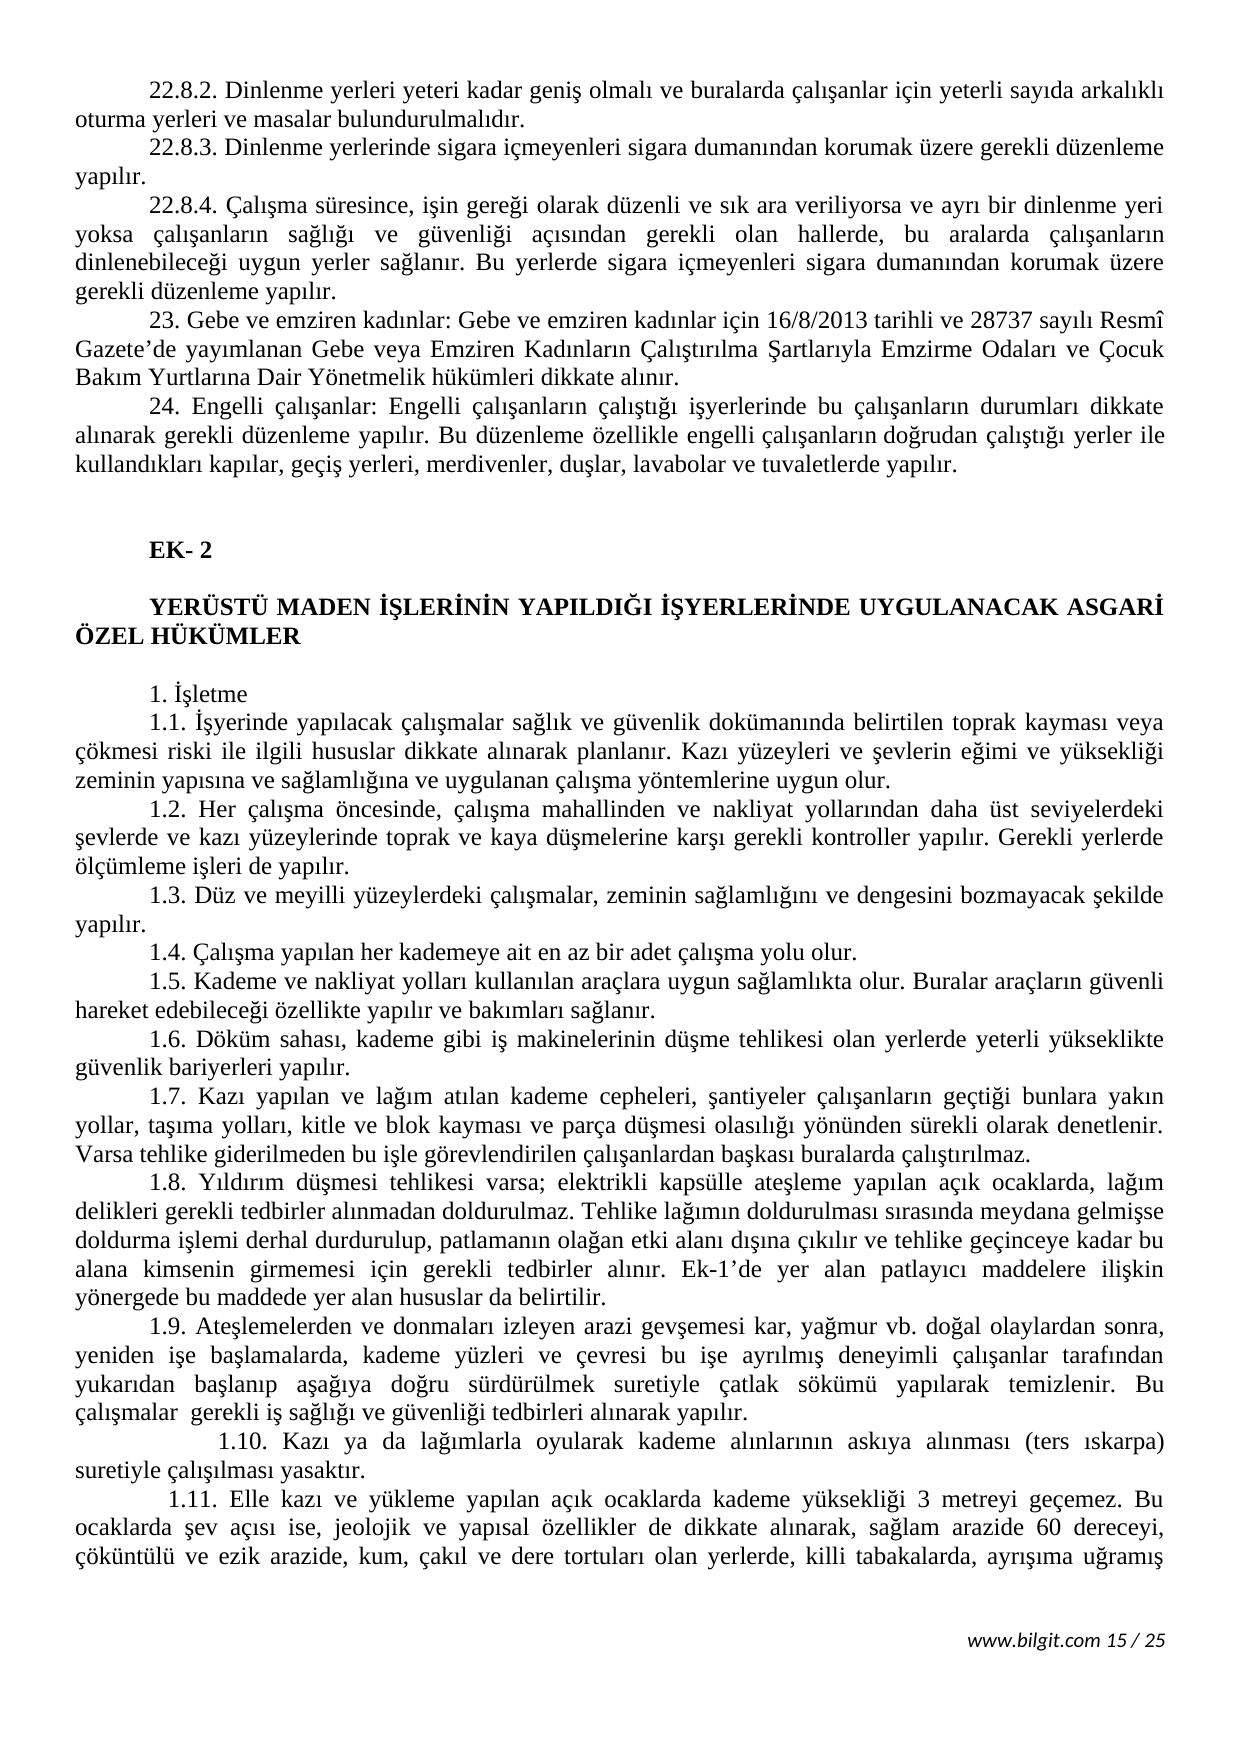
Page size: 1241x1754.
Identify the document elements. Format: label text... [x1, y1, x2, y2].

text 1.2. Her çalışma öncesinde, çalışma mahallinden ve nakliyat yollarından daha üst seviyelerdeki şevlerde ve kazı yüzeylerinde toprak ve kaya düşmelerine karşı gerekli kontroller yapılır. Gerekli yerlerde ölçümleme işleri de yapılır. [75, 794, 1165, 880]
text 1.10. Kazı ya da lağımlarla oyularak kademe alınlarının askıya alınması (ters ıskarpa) suretiyle çalışılması yasaktır. [75, 1426, 1165, 1484]
text 24. Engelli çalışanlar: Engelli çalışanların çalıştığı işyerlerinde bu çalışanların durumları dikkate alınarak gerekli düzenleme yapılır. Bu düzenleme özellikle engelli çalışanların doğrudan çalıştığı yerler ile kullandıkları kapılar, geçiş yerleri, merdivenler, duşlar, lavabolar ve tuvaletlerde yapılır. [75, 391, 1165, 477]
text 22.8.3. Dinlenme yerlerinde sigara içmeyenleri sigara dumanından korumak üzere gerekli düzenleme yapılır. [75, 132, 1165, 190]
text EK- 2 [75, 535, 1165, 564]
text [75, 1484, 1165, 1570]
text YERÜSTÜ MADEN İŞLERİNİN YAPILDIĞI İŞYERLERİNDE UYGULANACAK ASGARİ ÖZEL HÜKÜMLER [75, 592, 1165, 650]
text 22.8.4. Çalışma süresince, işin gereği olarak düzenli ve sık ara veriliyorsa ve ayrı bir dinlenme yeri yoksa çalışanların sağlığı ve güvenliği açısından gerekli olan hallerde, bu aralarda çalışanların dinlenebileceği uygun yerler sağlanır. Bu yerlerde sigara içmeyenleri sigara dumanından korumak üzere gerekli düzenleme yapılır. [75, 190, 1165, 305]
text 23. Gebe ve emziren kadınlar: Gebe ve emziren kadınlar için 16/8/2013 tarihli ve 28737 sayılı Resmî Gazete’de yayımlanan Gebe veya Emziren Kadınların Çalıştırılma Şartlarıyla Emzirme Odaları ve Çocuk Bakım Yurtlarına Dair Yönetmelik hükümleri dikkate alınır. [75, 305, 1165, 391]
text 1. İşletme [75, 679, 1165, 707]
text 1.1. İşyerinde yapılacak çalışmalar sağlık ve güvenlik dokümanında belirtilen toprak kayması veya çökmesi riski ile ilgili hususlar dikkate alınarak planlanır. Kazı yüzeyleri ve şevlerin eğimi ve yüksekliği zeminin yapısına ve sağlamlığına ve uygulanan çalışma yöntemlerine uygun olur. [75, 707, 1165, 794]
text 1.6. Döküm sahası, kademe gibi iş makinelerinin düşme tehlikesi olan yerlerde yeterli yükseklikte güvenlik bariyerleri yapılır. [75, 1024, 1165, 1081]
text 1.8. Yıldırım düşmesi tehlikesi varsa; elektrikli kapsülle ateşleme yapılan açık ocaklarda, lağım delikleri gerekli tedbirler alınmadan doldurulmaz. Tehlike lağımın doldurulması sırasında meydana gelmişse doldurma işlemi derhal durdurulup, patlamanın olağan etki alanı dışına çıkılır ve tehlike geçinceye kadar bu alana kimsenin girmemesi için gerekli tedbirler alınır. Ek-1’de yer alan patlayıcı maddelere ilişkin yönergede bu maddede yer alan hususlar da belirtilir. [75, 1167, 1165, 1311]
text 1.3. Düz ve meyilli yüzeylerdeki çalışmalar, zeminin sağlamlığını ve dengesini bozmayacak şekilde yapılır. [75, 880, 1165, 937]
text 1.9. Ateşlemelerden ve donmaları izleyen arazi gevşemesi kar, yağmur vb. doğal olaylardan sonra, yeniden işe başlamalarda, kademe yüzleri ve çevresi bu işe ayrılmış deneyimli çalışanlar tarafından yukarıdan başlanıp aşağıya doğru sürdürülmek suretiyle çatlak sökümü yapılarak temizlenir. Bu çalışmalar gerekli iş sağlığı ve güvenliği tedbirleri alınarak yapılır. [75, 1311, 1165, 1426]
text 1.7. Kazı yapılan ve lağım atılan kademe cepheleri, şantiyeler çalışanların geçtiği bunlara yakın yollar, taşıma yolları, kitle ve blok kayması ve parça düşmesi olasılığı yönünden sürekli olarak denetlenir. Varsa tehlike giderilmeden bu işle görevlendirilen çalışanlardan başkası buralarda çalıştırılmaz. [75, 1081, 1165, 1167]
text 1.4. Çalışma yapılan her kademeye ait en az bir adet çalışma yolu olur. [75, 937, 1165, 966]
text 1.5. Kademe ve nakliyat yolları kullanılan araçlara uygun sağlamlıkta olur. Buralar araçların güvenli hareket edebileceği özellikte yapılır ve bakımları sağlanır. [75, 966, 1165, 1024]
text 22.8.2. Dinlenme yerleri yeteri kadar geniş olmalı ve buralarda çalışanlar için yeterli sayıda arkalıklı oturma yerleri ve masalar bulundurulmalıdır. [75, 75, 1165, 132]
